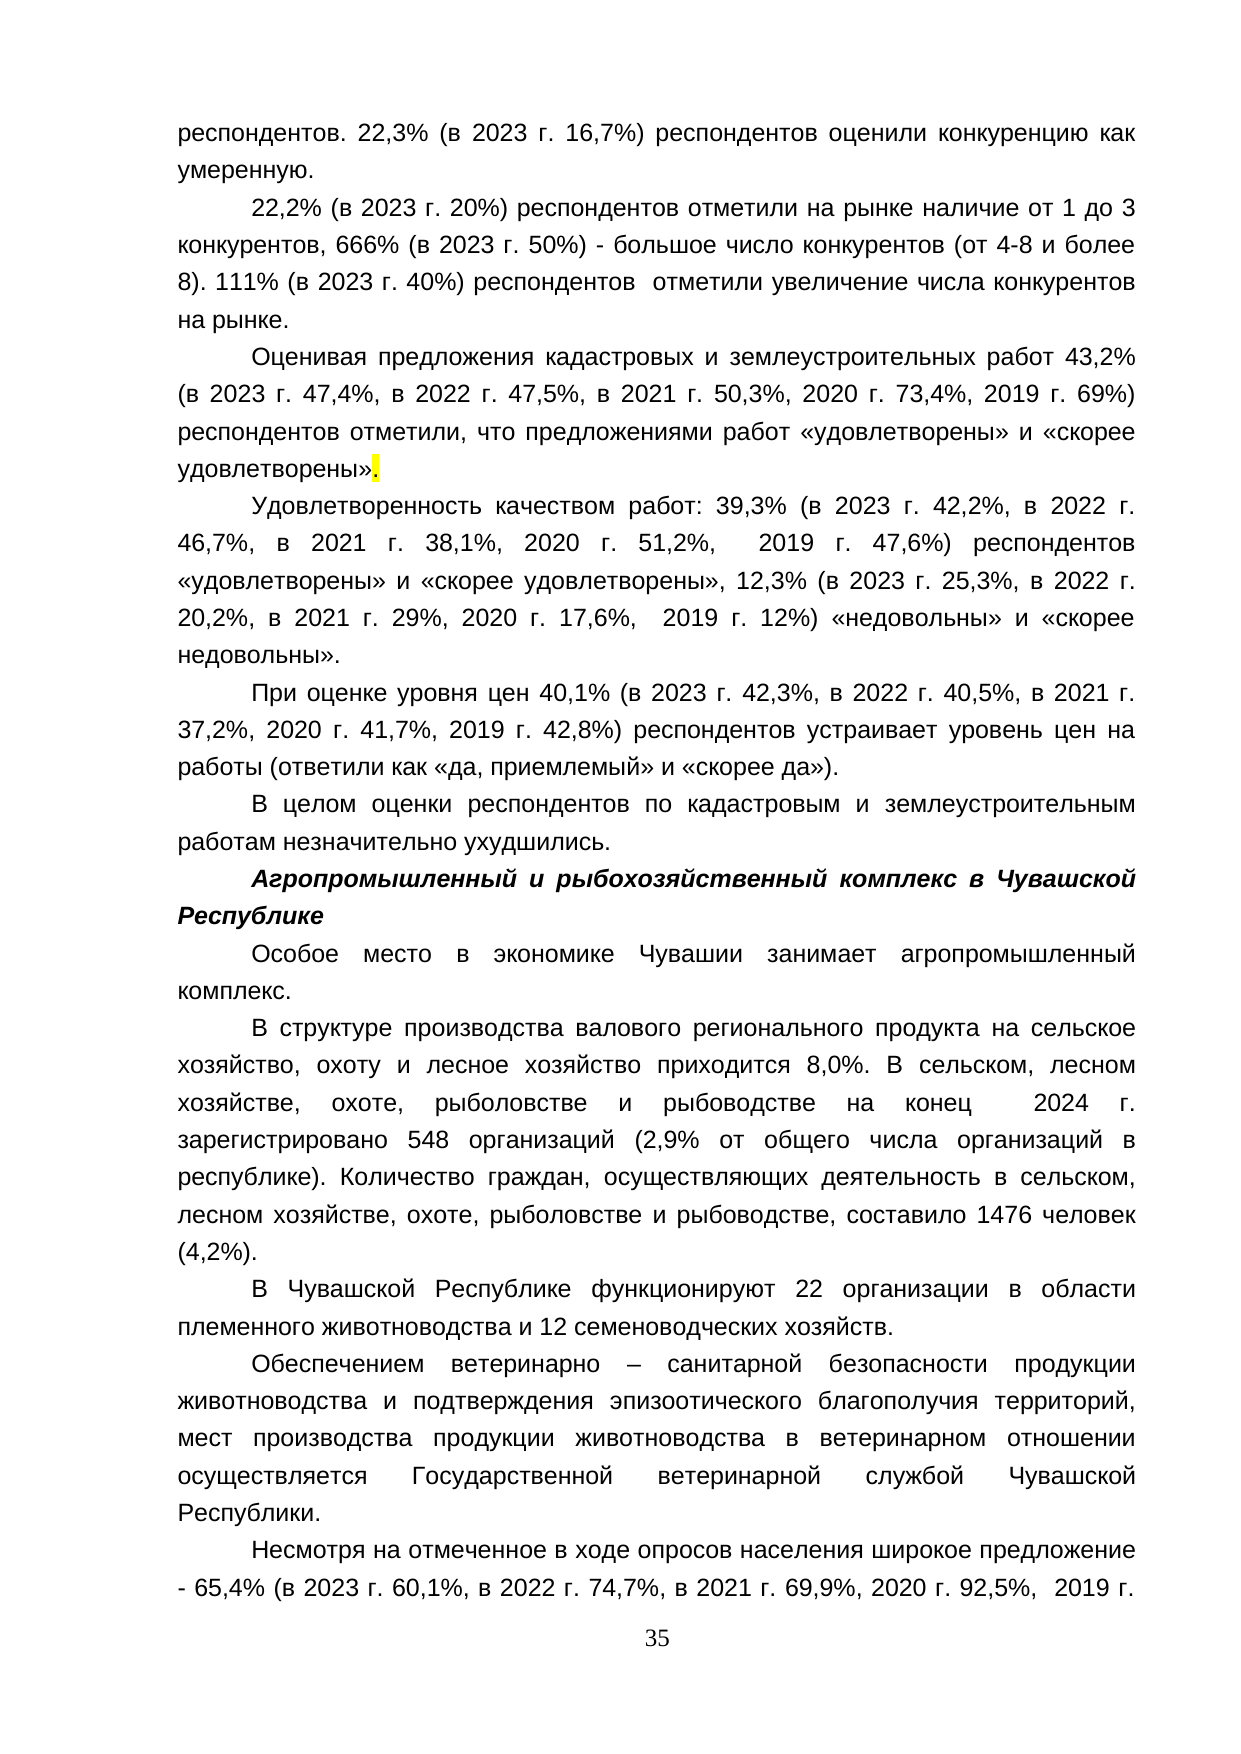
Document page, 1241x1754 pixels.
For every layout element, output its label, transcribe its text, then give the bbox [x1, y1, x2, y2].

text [177, 1535, 1137, 1601]
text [177, 118, 1137, 184]
text Оценивая предложения кадастровых и землеустроительных работ 43,2% (в 2023 г. 47,4%, в 2022 г. 47,5%, в 2021 г. 50,3%, 2020 г. 73,4%, 2019 г. 69%) респондентов отметили, что предложениями работ «удовлетворены» и «скорее удовлетворены». [177, 342, 1137, 482]
text Обеспечением ветеринарно – санитарной безопасности продукции животноводства и подтверждения эпизоотического благополучия территорий, мест производства продукции животноводства в ветеринарном отношении осуществляется Государственной ветеринарной службой Чувашской Республики. [177, 1349, 1137, 1527]
text Удовлетворенность качеством работ: 39,3% (в 2023 г. 42,2%, в 2022 г. 46,7%, в 2021 г. 38,1%, 2020 г. 51,2%, 2019 г. 47,6%) респондентов «удовлетворены» и «скорее удовлетворены», 12,3% (в 2023 г. 25,3%, в 2022 г. 20,2%, в 2021 г. 29%, 2020 г. 17,6%, 2019 г. 12%) «недовольны» и «скорее недовольны». [177, 491, 1137, 669]
text 22,2% (в 2023 г. 20%) респондентов отметили на рынке наличие от 1 до 3 конкурентов, 666% (в 2023 г. 50%) - большое число конкурентов (от 4-8 и более 8). 111% (в 2023 г. 40%) респондентов отметили увеличение числа конкурентов на рынке. [177, 193, 1137, 333]
text В целом оценки респондентов по кадастровым и землеустроительным работам незначительно ухудшились. [177, 789, 1137, 855]
text Агропромышленный и рыбохозяйственный комплекс в Чувашской Республике [177, 864, 1137, 930]
text В Чувашской Республике функционируют 22 организации в области племенного животноводства и 12 семеноводческих хозяйств. [177, 1274, 1137, 1340]
text Особое место в экономике Чувашии занимает агропромышленный комплекс. [177, 938, 1137, 1004]
text В структуре производства валового регионального продукта на сельское хозяйство, охоту и лесное хозяйство приходится 8,0%. В сельском, лесном хозяйстве, охоте, рыболовстве и рыбоводстве на конец 2024 г. зарегистрировано 548 организаций (2,9% от общего числа организаций в республике). Количество граждан, осуществляющих деятельность в сельском, лесном хозяйстве, охоте, рыболовстве и рыбоводстве, составило 1476 человек (4,2%). [177, 1013, 1137, 1266]
text При оценке уровня цен 40,1% (в 2023 г. 42,3%, в 2022 г. 40,5%, в 2021 г. 37,2%, 2020 г. 41,7%, 2019 г. 42,8%) респондентов устраивает уровень цен на работы (ответили как «да, приемлемый» и «скорее да»). [177, 677, 1137, 781]
